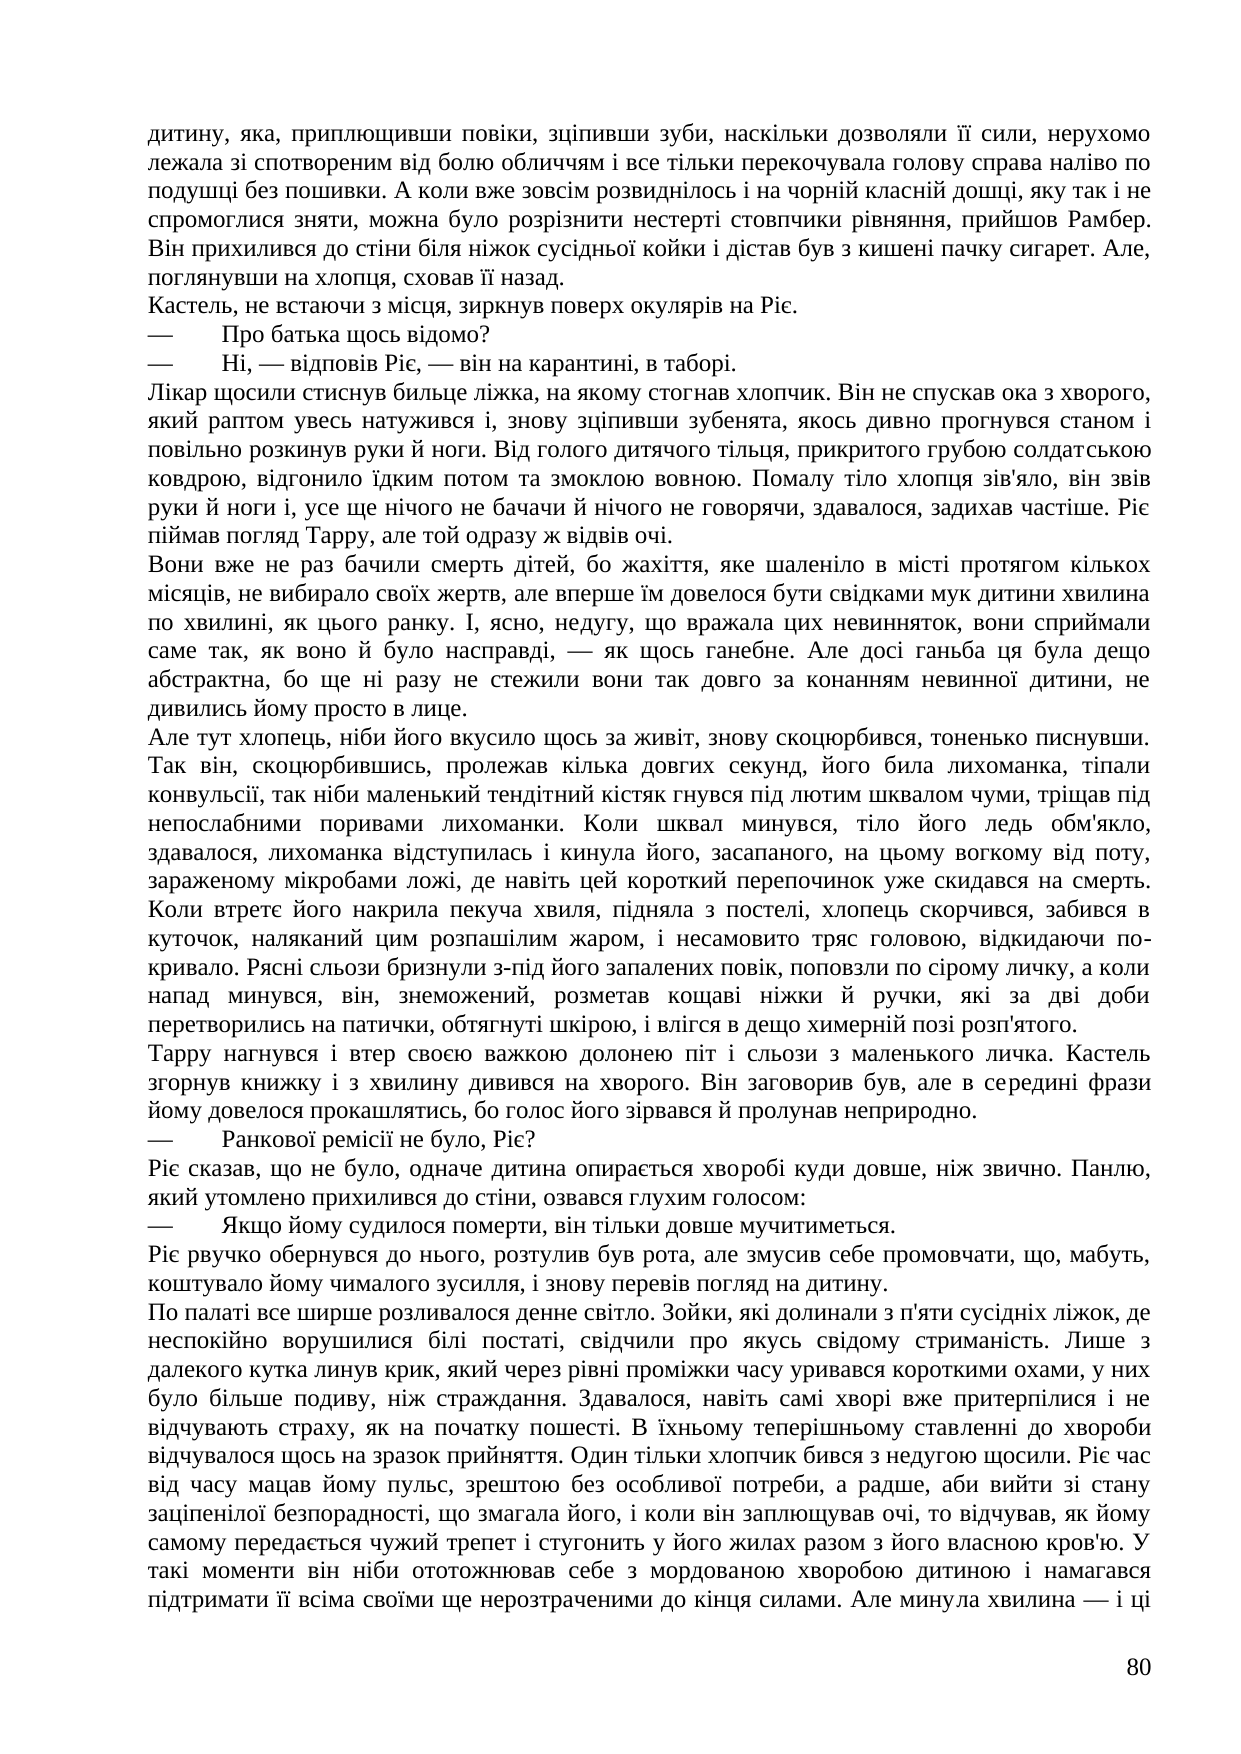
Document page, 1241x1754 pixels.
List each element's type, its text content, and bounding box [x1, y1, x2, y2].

text Лікар щосили стиснув бильце ліжка, на якому стогнав хлопчик. Він не спускав ока з хворого, який раптом увесь натужився і, знову зціпивши зубенята, якось дивно прогнувся станом і повільно розкинув руки й ноги. Від голого дитячого тільця, прикритого грубою солдатською ковдрою, відгонило їдким потом та змоклою вовною. Помалу тіло хлопця зів'яло, він звів руки й ноги і, усе ще нічого не бачачи й нічого не говорячи, здавалося, задихав частіше. Ріє піймав погляд Тарру, але той одразу ж відвів очі. [148, 377, 1152, 549]
text — Ранкової ремісії не було, Ріє? [148, 1124, 1152, 1153]
text Ріє рвучко обернувся до нього, розтулив був рота, але змусив себе промовчати, що, мабуть, коштувало йому чималого зусилля, і знову перевів погляд на дитину. [148, 1239, 1152, 1297]
text Але тут хлопець, ніби його вкусило щось за живіт, знову скоцюрбився, тоненько писнувши. Так він, скоцюрбившись, пролежав кілька довгих секунд, його била лихоманка, тіпали конвульсії, так ніби маленький тендітний кістяк гнувся під лютим шквалом чуми, тріщав під непослабними поривами лихоманки. Коли шквал минувся, тіло його ледь обм'якло, здавалося, лихоманка відступилась і кинула його, засапаного, на цьому вогкому від поту, зараженому мікробами ложі, де навіть цей короткий перепочинок уже скидався на смерть. Коли втретє його накрила пекуча хвиля, підняла з постелі, хлопець скорчився, забився в куточок, наляканий цим розпашілим жаром, і несамовито тряс головою, відкидаючи покривало. Рясні сльози бризнули з-під його запалених повік, поповзли по сірому личку, а коли напад минувся, він, знеможений, розметав кощаві ніжки й ручки, які за дві доби перетворились на патички, обтягнуті шкірою, і влігся в дещо химерній позі розп'ятого. [148, 722, 1152, 1038]
text Кастель, не встаючи з місця, зиркнув поверх окулярів на Ріє. [148, 291, 1152, 319]
text Вони вже не раз бачили смерть дітей, бо жахіття, яке шаленіло в місті протягом кількох місяців, не вибирало своїх жертв, але вперше їм довелося бути свідками мук дитини хвилина по хвилині, як цього ранку. І, ясно, недугу, що вражала цих невинняток, вони сприймали саме так, як воно й було насправді, — як щось ганебне. Але досі ганьба ця була дещо абстрактна, бо ще ні разу не стежили вони так довго за конанням невинної дитини, не дивились йому просто в лице. [148, 549, 1152, 722]
text Тарру нагнувся і втер своєю важкою долонею піт і сльози з маленького личка. Кастель згорнув книжку і з хвилину дивився на хворого. Він заговорив був, але в середині фрази йому довелося прокашлятись, бо голос його зірвався й пролунав неприродно. [148, 1038, 1152, 1124]
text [148, 118, 1152, 291]
text — Ні, — відповів Ріє, — він на карантині, в таборі. [148, 348, 1152, 377]
text — Якщо йому судилося померти, він тільки довше мучитиметься. [148, 1211, 1152, 1239]
text Ріє сказав, що не було, одначе дитина опирається хворобі куди довше, ніж звично. Панлю, який утомлено прихилився до стіни, озвався глухим голосом: [148, 1153, 1152, 1211]
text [148, 1297, 1152, 1613]
text — Про батька щось відомо? [148, 319, 1152, 348]
